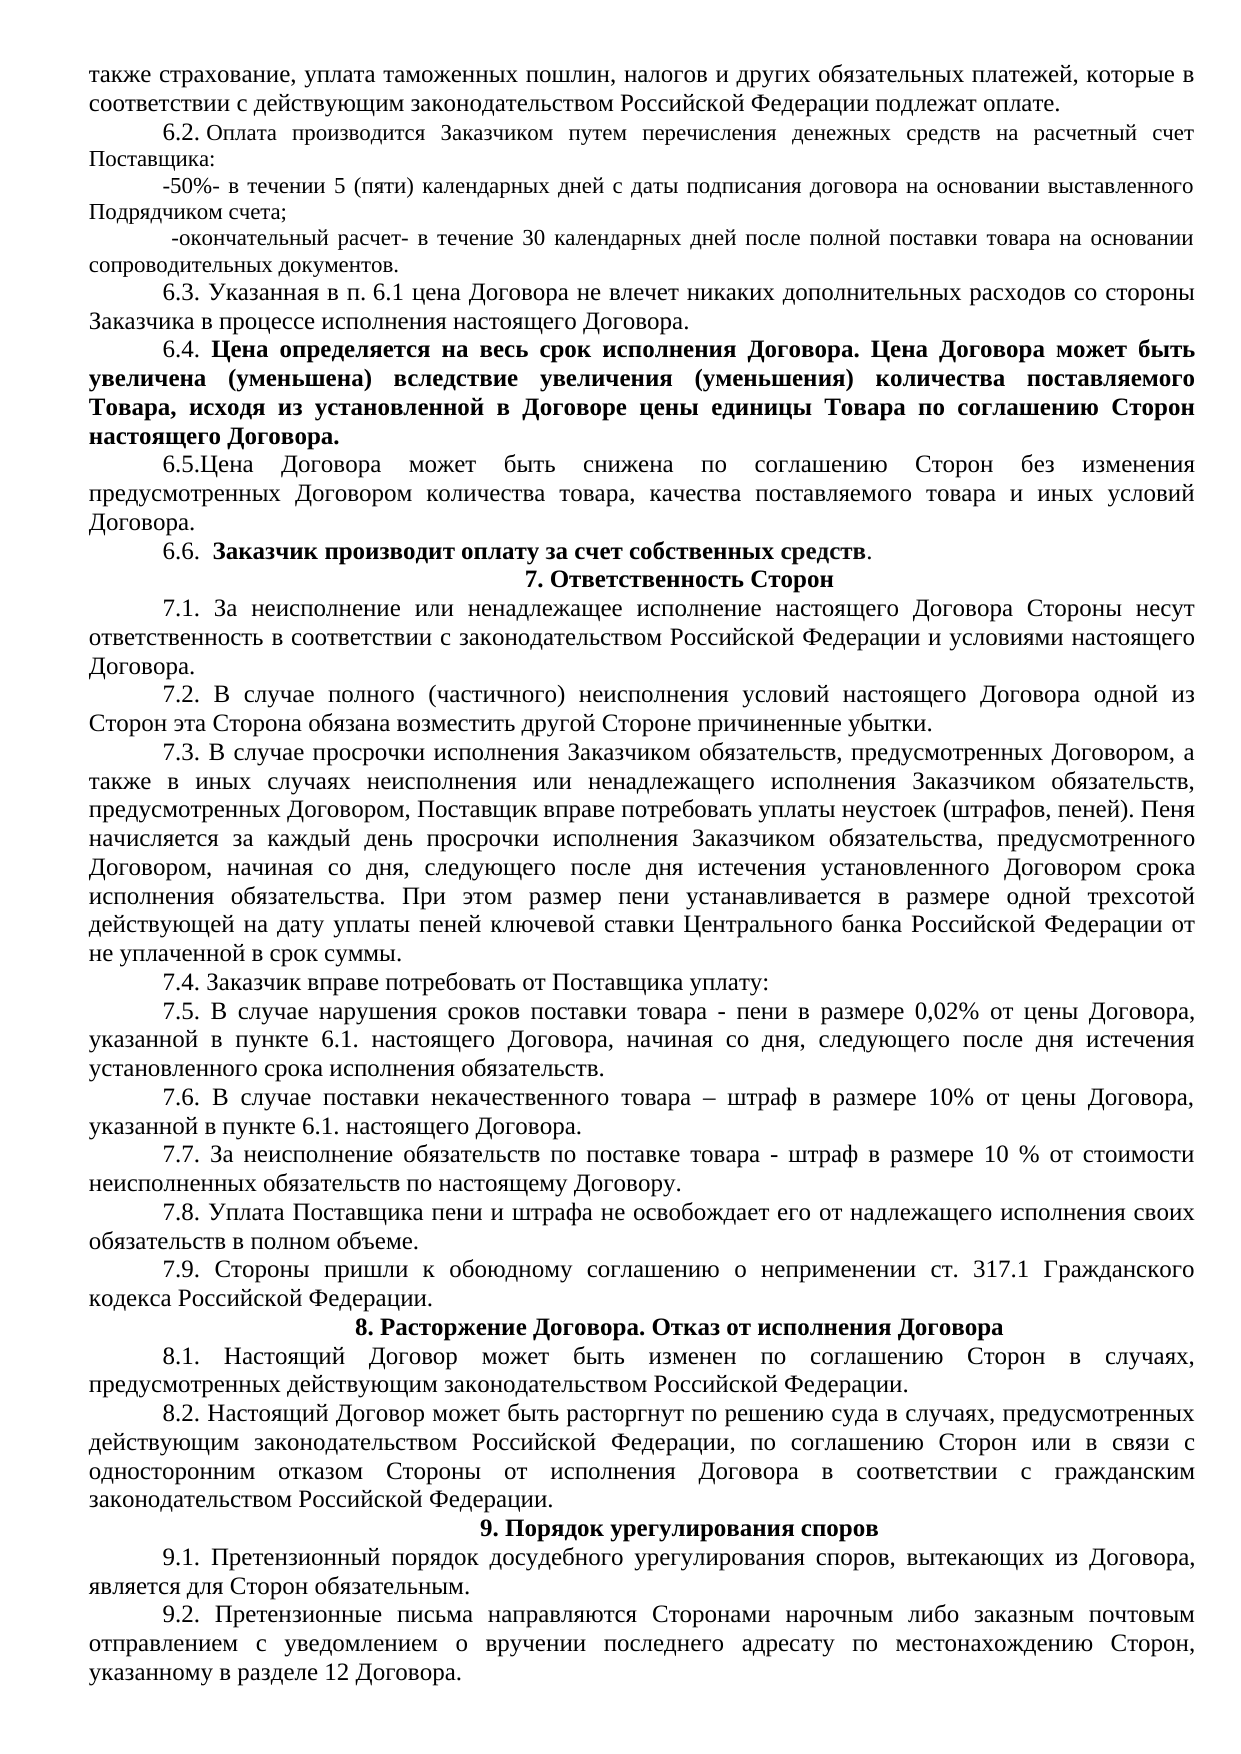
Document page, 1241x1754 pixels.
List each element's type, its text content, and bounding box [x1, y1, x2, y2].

text 8.2. Настоящий Договор может быть расторгнут по решению суда в случаях, предусмотренных действующим законодательством Российской Федерации, по соглашению Сторон или в связи с односторонним отказом Стороны от исполнения Договора в соответствии с гражданским законодательством Российской Федерации. [89, 1398, 1196, 1513]
text 7.6. В случае поставки некачественного товара – штраф в размере 10% от цены Договора, указанной в пункте 6.1. настоящего Договора. [89, 1082, 1196, 1139]
text 7.1. За неисполнение или ненадлежащее исполнение настоящего Договора Стороны несут ответственность в соответствии с законодательством Российской Федерации и условиями настоящего Договора. [89, 593, 1196, 679]
text 7.3. В случае просрочки исполнения Заказчиком обязательств, предусмотренных Договором, а также в иных случаях неисполнения или ненадлежащего исполнения Заказчиком обязательств, предусмотренных Договором, Поставщик вправе потребовать уплаты неустоек (штрафов, пеней). Пеня начисляется за каждый день просрочки исполнения Заказчиком обязательства, предусмотренного Договором, начиная со дня, следующего после дня истечения установленного Договором срока исполнения обязательства. При этом размер пени устанавливается в размере одной трехсотой действующей на дату уплаты пеней ключевой ставки Центрального банка Российской Федерации от не уплаченной в срок суммы. [89, 737, 1196, 967]
text 7.7. За неисполнение обязательств по поставке товара - штраф в размере 10 % от стоимости неисполненных обязательств по настоящему Договору. [89, 1139, 1196, 1197]
text -окончательный расчет- в течение 30 календарных дней после полной поставки товара на основании сопроводительных документов. [89, 224, 1196, 277]
text 6.6. Заказчик производит оплату за счет собственных средств. [89, 536, 1196, 564]
text 7.5. В случае нарушения сроков поставки товара - пени в размере 0,02% от цены Договора, указанной в пункте 6.1. настоящего Договора, начиная со дня, следующего после дня истечения установленного срока исполнения обязательств. [89, 996, 1196, 1082]
text 6.3. Указанная в п. 6.1 цена Договора не влечет никаких дополнительных расходов со стороны Заказчика в процессе исполнения настоящего Договора. [89, 277, 1196, 334]
text 7.9. Стороны пришли к обоюдному соглашению о неприменении ст. 317.1 Гражданского кодекса Российской Федерации. [89, 1254, 1196, 1312]
text 8.1. Настоящий Договор может быть изменен по соглашению Сторон в случаях, предусмотренных действующим законодательством Российской Федерации. [89, 1341, 1196, 1398]
text -50%- в течении 5 (пяти) календарных дней с даты подписания договора на основании выставленного Подрядчиком счета; [89, 172, 1196, 224]
text 7.4. Заказчик вправе потребовать от Поставщика уплату: [89, 967, 1196, 996]
text 7.8. Уплата Поставщика пени и штрафа не освобождает его от надлежащего исполнения своих обязательств в полном объеме. [89, 1197, 1196, 1254]
text 9.2. Претензионные письма направляются Сторонами нарочным либо заказным почтовым отправлением с уведомлением о вручении последнего адресату по местонахождению Сторон, указанному в разделе 12 Договора. [89, 1599, 1196, 1686]
text 6.2. Оплата производится Заказчиком путем перечисления денежных средств на расчетный счет Поставщика: [89, 117, 1196, 172]
text 7. Ответственность Сторон [89, 564, 1196, 593]
text 7.2. В случае полного (частичного) неисполнения условий настоящего Договора одной из Сторон эта Сторона обязана возместить другой Стороне причиненные убытки. [89, 679, 1196, 737]
text 9.1. Претензионный порядок досудебного урегулирования споров, вытекающих из Договора, является для Сторон обязательным. [89, 1542, 1196, 1599]
text 6.4. Цена определяется на весь срок исполнения Договора. Цена Договора может быть увеличена (уменьшена) вследствие увеличения (уменьшения) количества поставляемого Товара, исходя из установленной в Договоре цены единицы Товара по соглашению Сторон настоящего Договора. [89, 334, 1196, 449]
text 6.5.Цена Договора может быть снижена по соглашению Сторон без изменения предусмотренных Договором количества товара, качества поставляемого товара и иных условий Договора. [89, 449, 1196, 536]
text 9. Порядок урегулирования споров [89, 1513, 1196, 1542]
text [89, 59, 1196, 117]
text 8. Расторжение Договора. Отказ от исполнения Договора [89, 1312, 1196, 1341]
